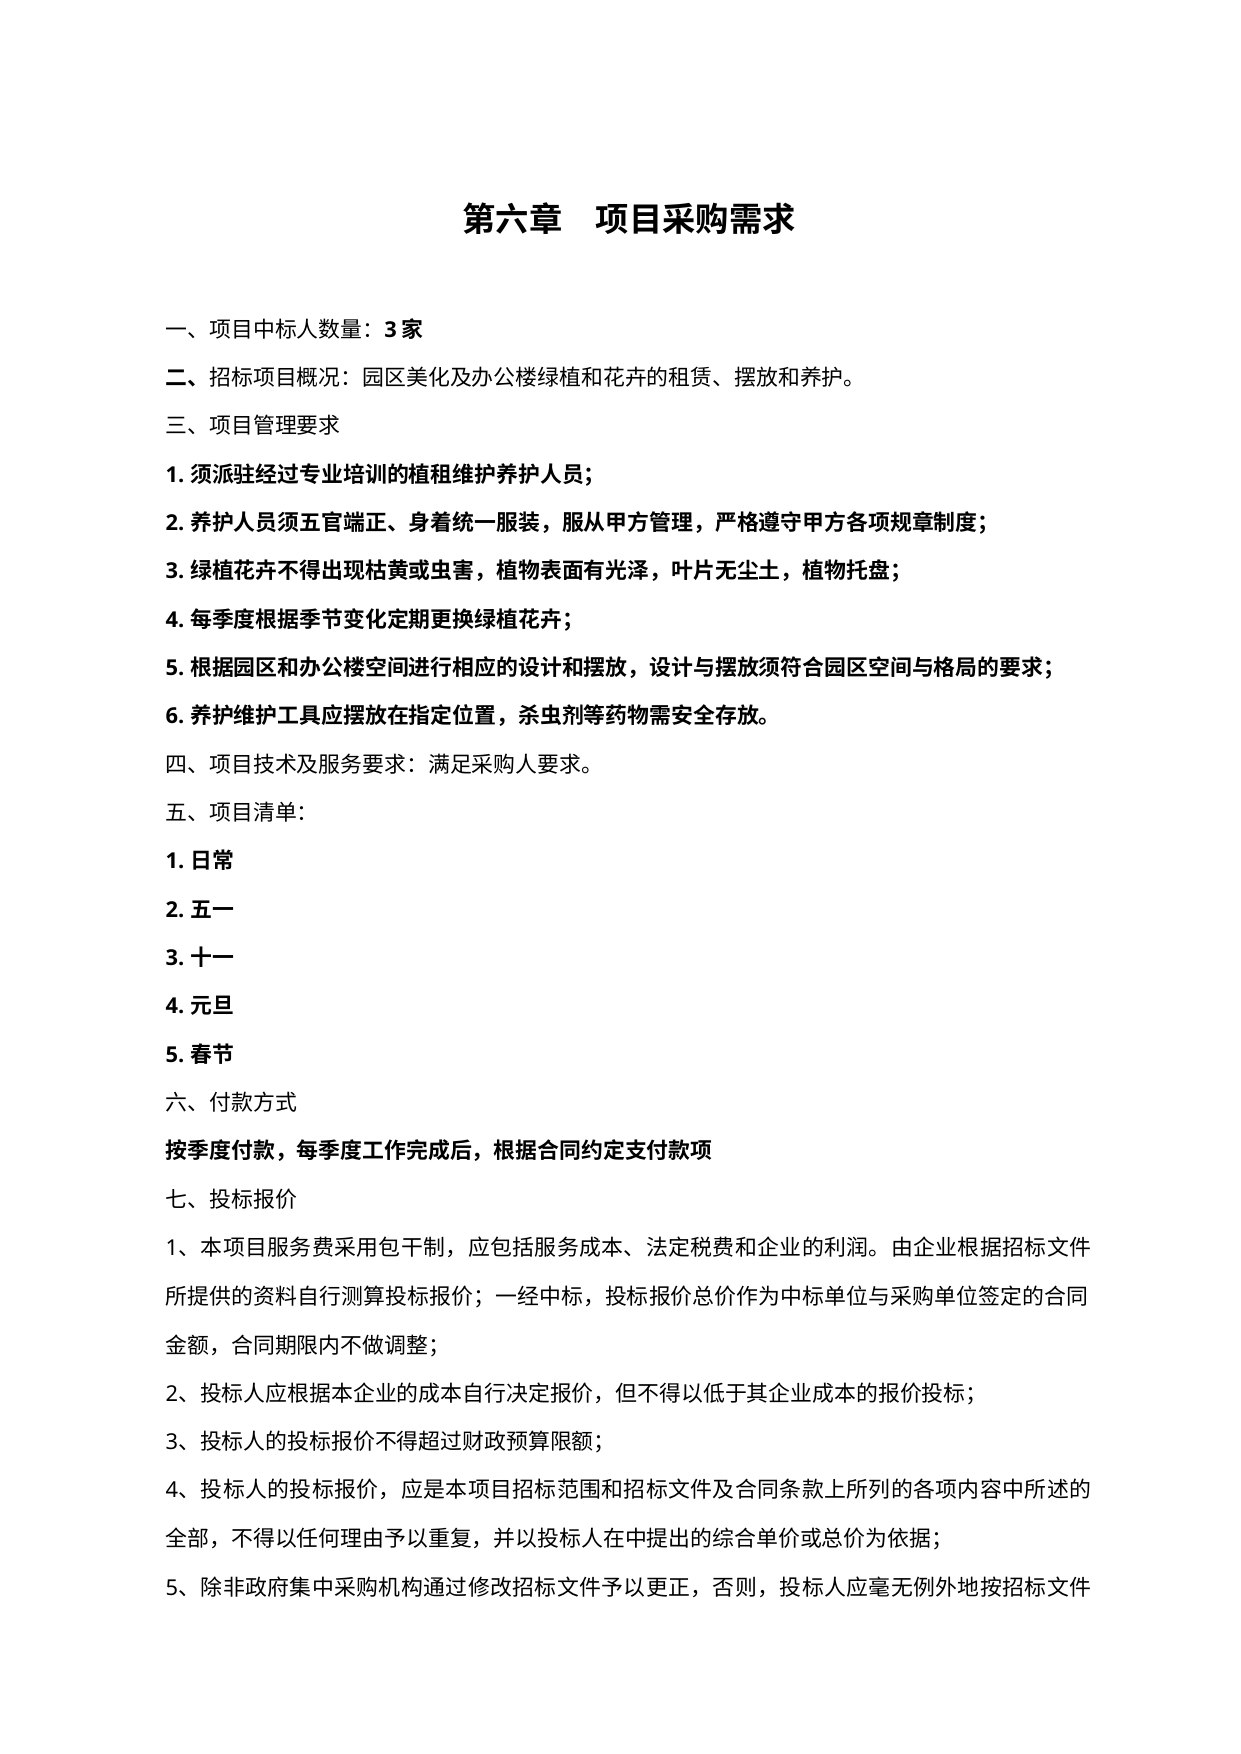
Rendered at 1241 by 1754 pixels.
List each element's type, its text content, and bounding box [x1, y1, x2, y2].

list 绿植花卉不得出现枯黄或虫害，植物表面有光泽，叶片无尘土，植物托盘； [165, 553, 1092, 586]
list 春节 [165, 1036, 1092, 1069]
text 六、付款方式 [165, 1085, 1092, 1117]
list 每季度根据季节变化定期更换绿植花卉； [165, 601, 1092, 634]
list 五一 [165, 891, 1092, 924]
list 十一 [165, 940, 1092, 972]
text 1、本项目服务费采用包干制，应包括服务成本、法定税费和企业的利润。由企业根据招标文件所提供的资料自行测算投标报价；一经中标，投标报价总价作为中标单位与采购单位签定的合同金额，合同期限内不做调整； [165, 1230, 1092, 1360]
list 元旦 [165, 988, 1092, 1021]
list 根据园区和办公楼空间进行相应的设计和摆放，设计与摆放须符合园区空间与格局的要求； [165, 650, 1092, 682]
list 须派驻经过专业培训的植租维护养护人员； [165, 456, 1092, 489]
list 项目技术及服务要求：满足采购人要求。 [165, 746, 1092, 779]
list 日常 [165, 843, 1092, 876]
list 项目清单： [165, 795, 1092, 827]
text 按季度付款，每季度工作完成后，根据合同约定支付款项 [165, 1133, 1092, 1166]
list 招标项目概况：园区美化及办公楼绿植和花卉的租赁、摆放和养护。 [165, 360, 1092, 392]
list 养护人员须五官端正、身着统一服装，服从甲方管理，严格遵守甲方各项规章制度； [165, 505, 1092, 537]
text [165, 1569, 1092, 1602]
list 项目中标人数量：3家 [165, 311, 1092, 344]
list 养护维护工具应摆放在指定位置，杀虫剂等药物需安全存放。 [165, 698, 1092, 731]
text 2、投标人应根据本企业的成本自行决定报价，但不得以低于其企业成本的报价投标； [165, 1376, 1092, 1408]
text 3、投标人的投标报价不得超过财政预算限额； [165, 1424, 1092, 1456]
text 第六章 项目采购需求 [165, 184, 1092, 249]
list 项目管理要求 [165, 408, 1092, 441]
text 七、投标报价 [165, 1181, 1092, 1214]
text 4、投标人的投标报价，应是本项目招标范围和招标文件及合同条款上所列的各项内容中所述的全部，不得以任何理由予以重复，并以投标人在中提出的综合单价或总价为依据； [165, 1472, 1092, 1553]
